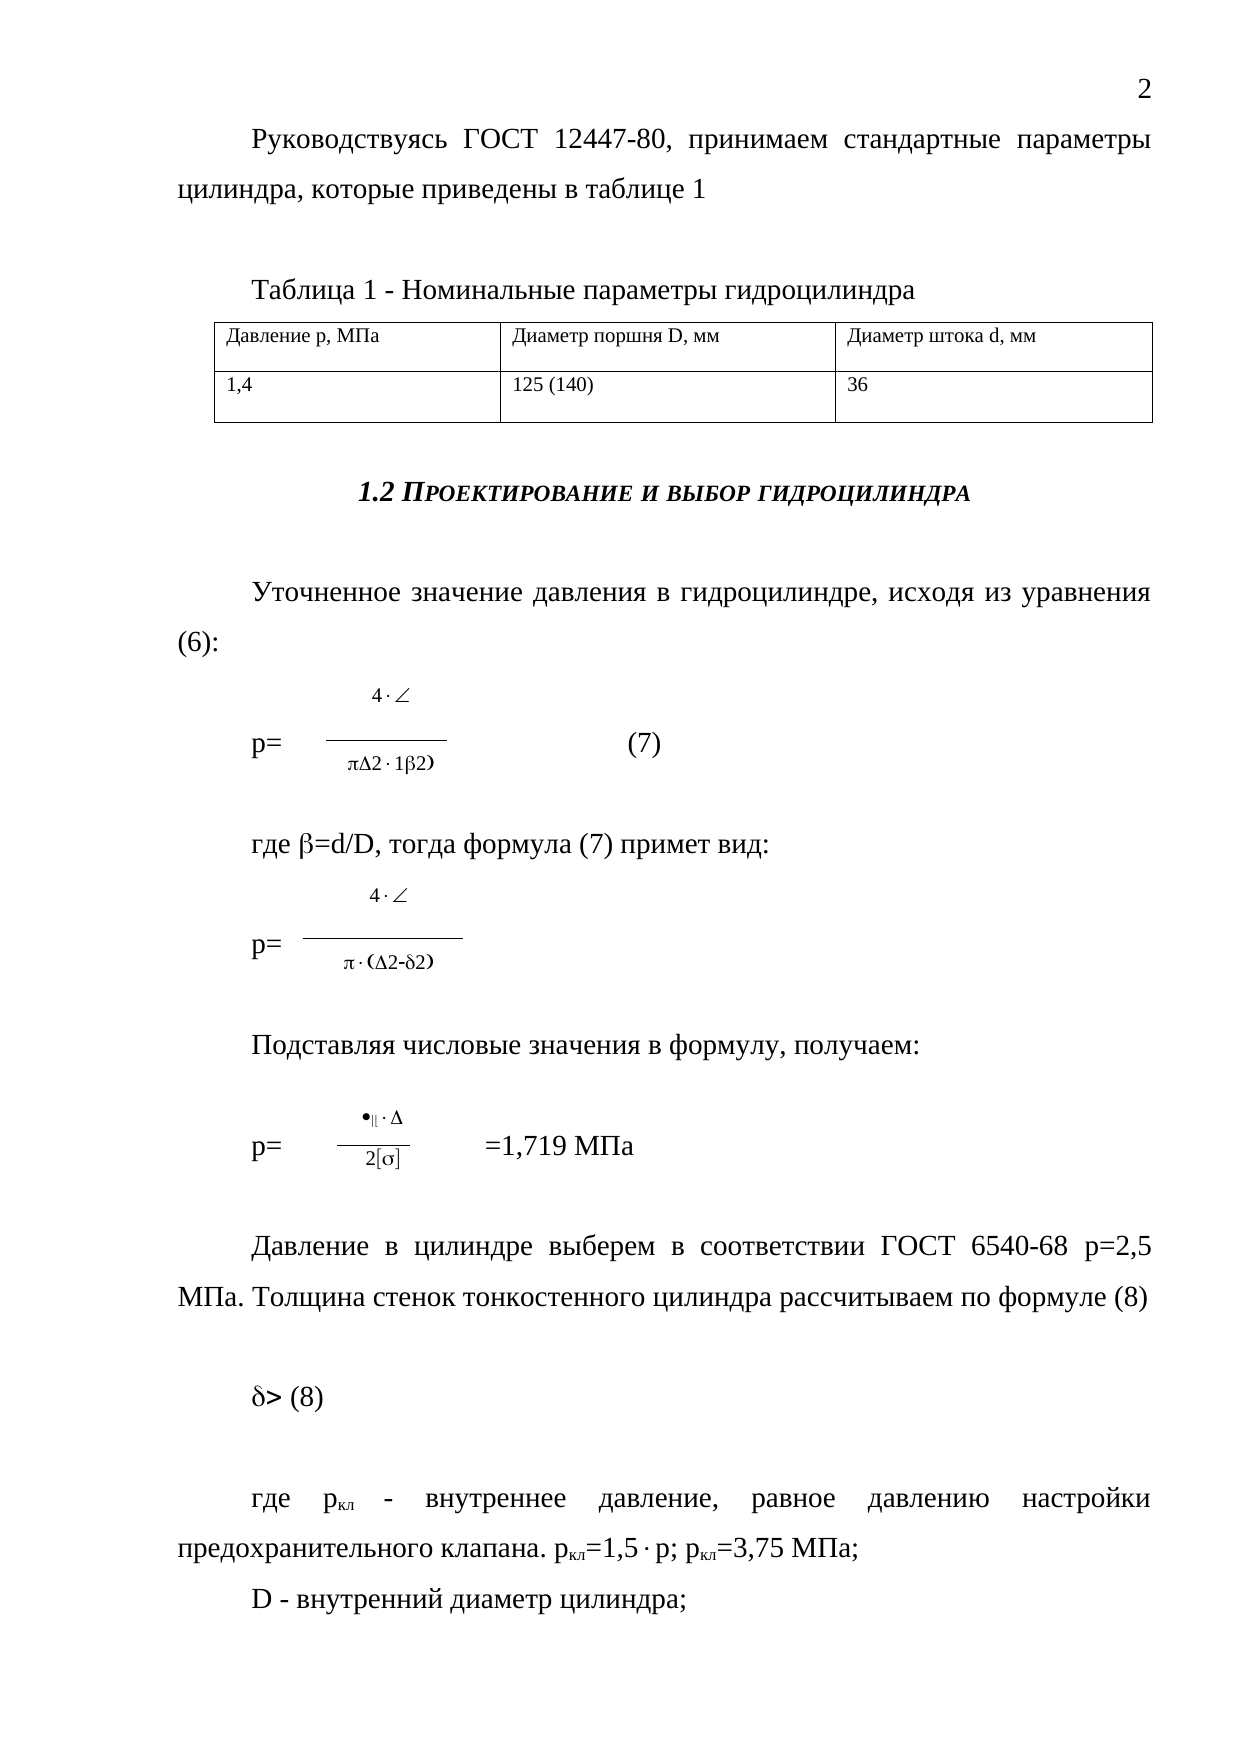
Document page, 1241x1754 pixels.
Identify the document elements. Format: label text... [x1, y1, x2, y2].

text где =d/D, тогда формула (7) примет вид: [177, 826, 1152, 859]
text (8) [177, 1379, 1152, 1413]
text Давление в цилиндре выберем в соответствии ГОСТ 6540-68 p=2,5 МПа. Толщина стенок тонкостенного цилиндра рассчитываем по формуле (8) [177, 1228, 1152, 1312]
text Уточненное значение давления в гидроцилиндре, исходя из уравнения (6): [177, 574, 1152, 658]
text где ркл - внутреннее давление, равное давлению настройки предохранительного клапана. ркл=1,5р; ркл=3,75 МПа; [177, 1480, 1152, 1564]
text р= =1,719 МПа [177, 1128, 1152, 1161]
table_cell 36 [836, 372, 1152, 422]
text Подставляя числовые значения в формулу, получаем: [177, 1027, 1152, 1061]
table_header Диаметр штока d, мм [836, 323, 1152, 371]
table_header Давление р, МПа [215, 323, 500, 371]
text Руководствуясь ГОСТ 12447-80, принимаем стандартные параметры цилиндра, которые приведены в таблице 1 [177, 121, 1152, 205]
text р= [177, 927, 1152, 960]
text D - внутренний диаметр цилиндра; [177, 1581, 1152, 1614]
table_cell 125 (140) [501, 372, 835, 422]
text р= (7) [177, 725, 1152, 759]
table_cell 1,4 [215, 372, 500, 422]
subtitle 1.2 Проектирование и выбор гидроцилиндра [177, 474, 1152, 507]
table_header Диаметр поршня D, мм [501, 323, 835, 371]
text Таблица 1 - Номинальные параметры гидроцилиндра [177, 272, 1152, 306]
